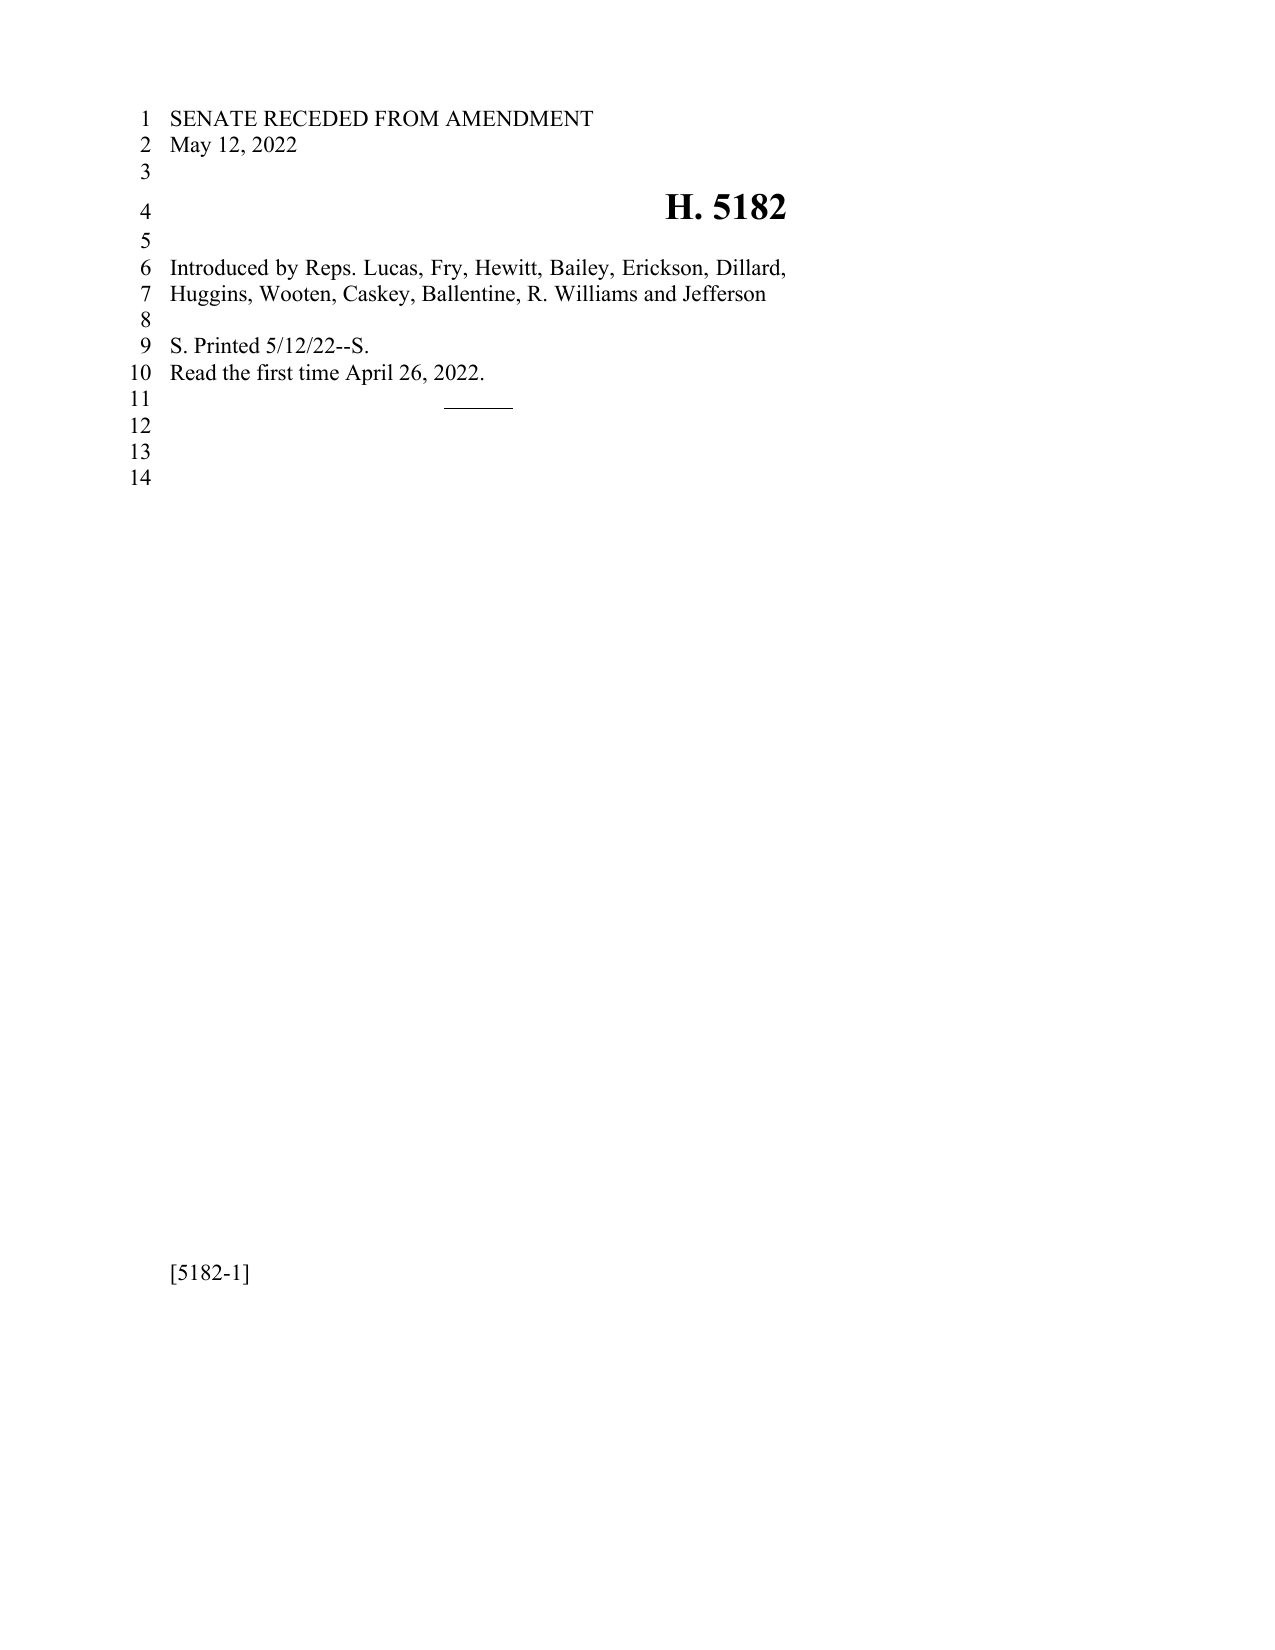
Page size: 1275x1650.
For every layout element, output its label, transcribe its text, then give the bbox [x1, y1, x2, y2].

text S. Printed 5/12/22--S. [169, 333, 787, 359]
text H. 5182 [169, 184, 787, 227]
text May 12, 2022 [169, 131, 787, 158]
text SENATE RECEDED FROM AMENDMENT [169, 105, 787, 131]
text Read the first time April 26, 2022. [169, 359, 787, 385]
text Introduced by Reps. Lucas, Fry, Hewitt, Bailey, Erickson, Dillard, Huggins, Wooten, Caskey, Ballentine, R. Williams and Jefferson [169, 253, 787, 306]
